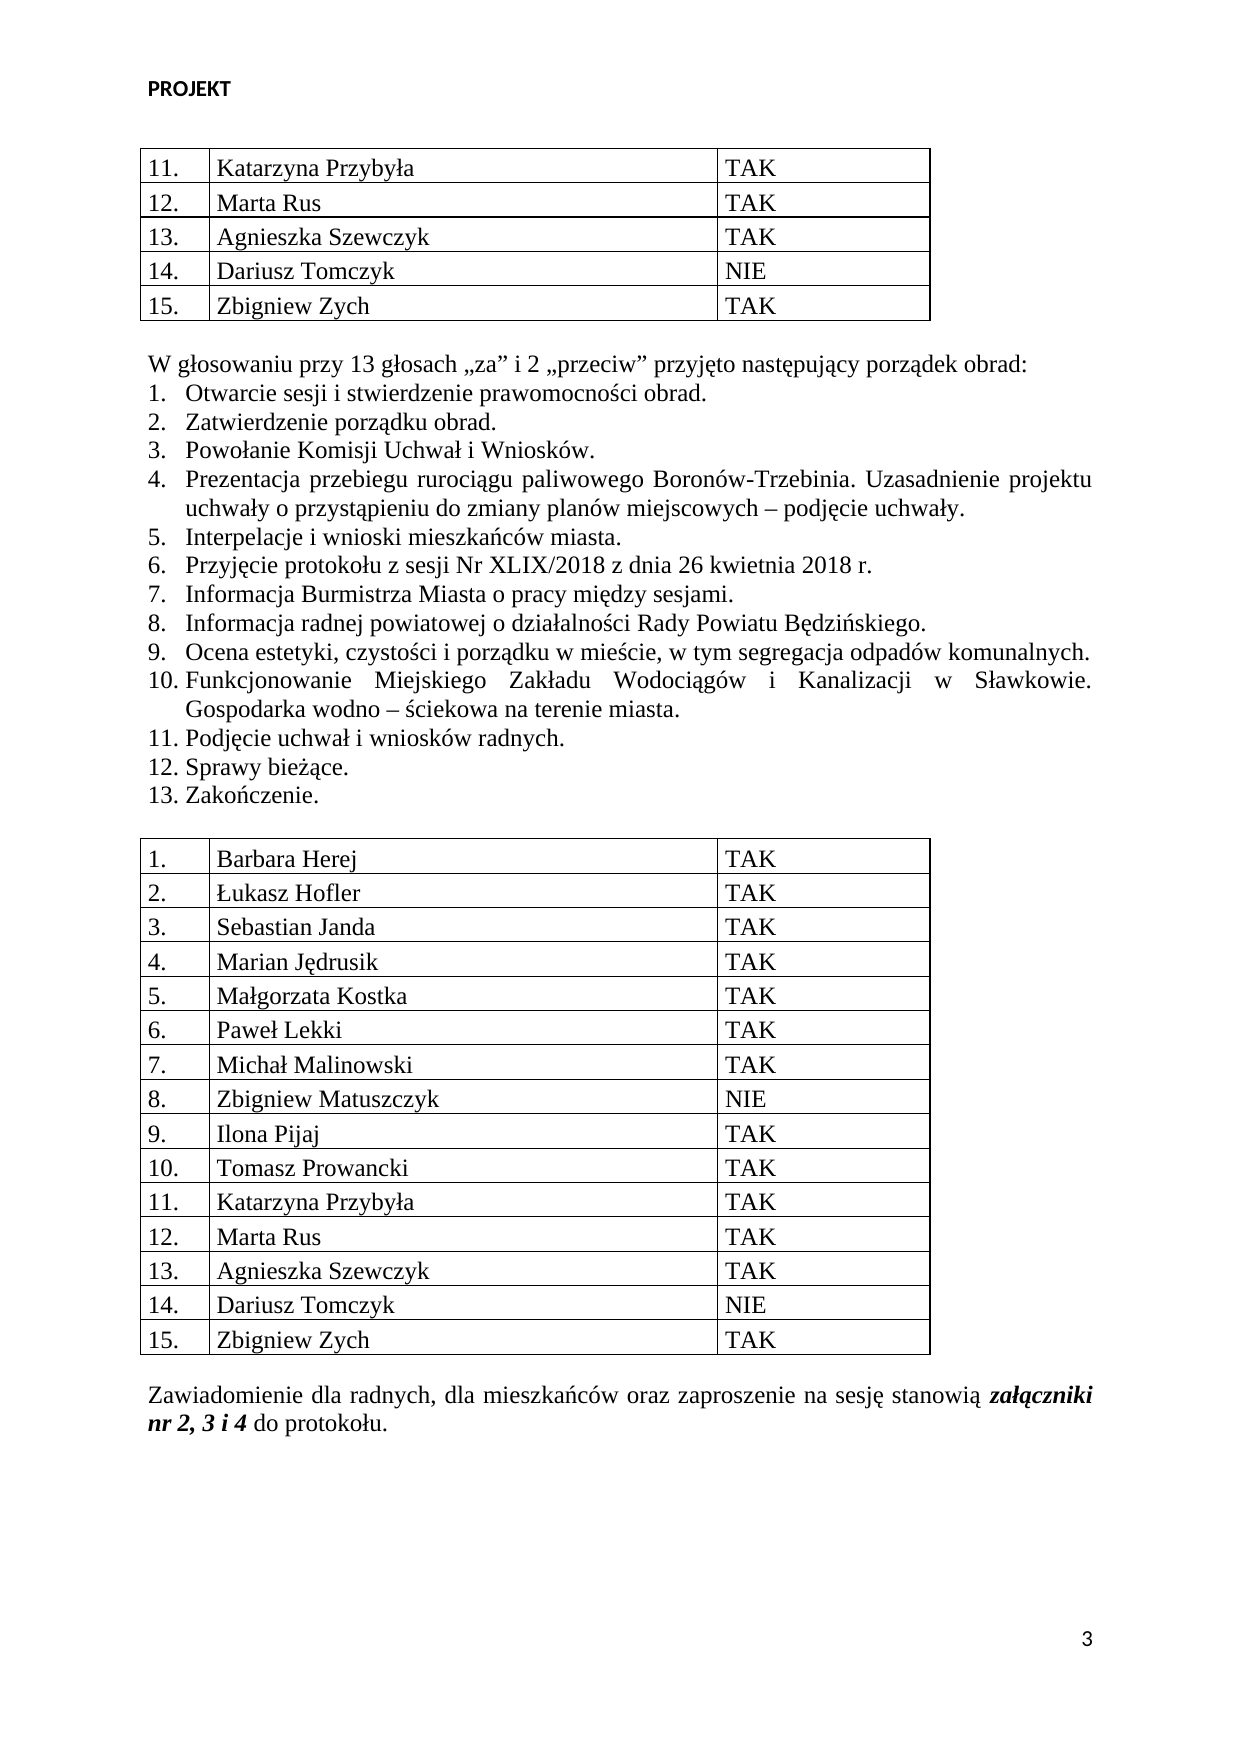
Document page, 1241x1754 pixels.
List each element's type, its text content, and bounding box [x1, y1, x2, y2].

list Otwarcie sesji i stwierdzenie prawomocności obrad. [148, 378, 1093, 407]
list Prezentacja przebiegu rurociągu paliwowego Boronów-Trzebinia. Uzasadnienie projektu uchwały o przystąpieniu do zmiany planów miejscowych – podjęcie uchwały. [148, 464, 1093, 522]
table_cell Zbigniew Zych [210, 286, 717, 319]
list Powołanie Komisji Uchwał i Wniosków. [148, 436, 1093, 464]
table_cell 3. [141, 908, 209, 941]
table_cell Agnieszka Szewczyk [210, 1252, 717, 1285]
table_cell TAK [718, 1252, 929, 1285]
list Informacja Burmistrza Miasta o pracy między sesjami. [148, 579, 1093, 608]
table_cell TAK [718, 149, 929, 182]
table_cell 13. [141, 1252, 209, 1285]
table_cell Katarzyna Przybyła [210, 149, 717, 182]
table_cell NIE [718, 1286, 929, 1319]
list Interpelacje i wnioski mieszkańców miasta. [148, 522, 1093, 551]
text Zawiadomienie dla radnych, dla mieszkańców oraz zaproszenie na sesję stanowią załączniki nr 2, 3 i 4 do protokołu. [148, 1380, 1093, 1437]
table_cell Marta Rus [210, 183, 717, 216]
table_cell TAK [718, 908, 929, 941]
table_cell Marian Jędrusik [210, 942, 717, 976]
table_cell 6. [141, 1011, 209, 1044]
table_cell 12. [141, 183, 209, 216]
table_cell 12. [141, 1217, 209, 1251]
list Zakończenie. [148, 781, 1093, 809]
table_cell Michał Malinowski [210, 1045, 717, 1079]
table_cell NIE [718, 1080, 929, 1113]
table_cell TAK [718, 183, 929, 216]
table_cell 10. [141, 1149, 209, 1182]
table_cell Łukasz Hofler [210, 874, 717, 907]
table_cell 14. [141, 252, 209, 285]
table_cell Dariusz Tomczyk [210, 1286, 717, 1319]
table_cell 5. [141, 977, 209, 1010]
table_cell TAK [718, 1320, 929, 1354]
list Ocena estetyki, czystości i porządku w mieście, w tym segregacja odpadów komunalnych. [148, 637, 1093, 666]
table_cell 2. [141, 874, 209, 907]
table_cell TAK [718, 1011, 929, 1044]
table_cell TAK [718, 1217, 929, 1251]
table_cell 8. [141, 1080, 209, 1113]
table_cell NIE [718, 252, 929, 285]
table_cell TAK [718, 977, 929, 1010]
table_header 1. [141, 839, 209, 872]
table_cell Tomasz Prowancki [210, 1149, 717, 1182]
table_cell TAK [718, 286, 929, 319]
table_cell Paweł Lekki [210, 1011, 717, 1044]
list Przyjęcie protokołu z sesji Nr XLIX/2018 z dnia 26 kwietnia 2018 r. [148, 551, 1093, 579]
table_cell Agnieszka Szewczyk [210, 218, 717, 251]
table_header Barbara Herej [210, 839, 717, 872]
table_cell 14. [141, 1286, 209, 1319]
table_cell TAK [718, 1149, 929, 1182]
table_cell TAK [718, 1114, 929, 1147]
table_cell 11. [141, 1183, 209, 1216]
table_cell 13. [141, 218, 209, 251]
list Zatwierdzenie porządku obrad. [148, 407, 1093, 436]
table_cell Małgorzata Kostka [210, 977, 717, 1010]
table_cell Marta Rus [210, 1217, 717, 1251]
table_cell 15. [141, 286, 209, 319]
list Sprawy bieżące. [148, 752, 1093, 781]
table_cell Dariusz Tomczyk [210, 252, 717, 285]
list Informacja radnej powiatowej o działalności Rady Powiatu Będzińskiego. [148, 608, 1093, 637]
table_header TAK [718, 839, 929, 872]
table_cell TAK [718, 1045, 929, 1079]
table_cell 11. [141, 149, 209, 182]
list Funkcjonowanie Miejskiego Zakładu Wodociągów i Kanalizacji w Sławkowie. Gospodarka wodno – ściekowa na terenie miasta. [148, 666, 1093, 723]
table_cell Zbigniew Zych [210, 1320, 717, 1354]
table_cell 15. [141, 1320, 209, 1354]
list Podjęcie uchwał i wniosków radnych. [148, 723, 1093, 752]
table_cell 9. [141, 1114, 209, 1147]
text W głosowaniu przy 13 głosach „za” i 2 „przeciw” przyjęto następujący porządek obrad: [148, 349, 1093, 378]
table_cell TAK [718, 874, 929, 907]
table_cell Ilona Pijaj [210, 1114, 717, 1147]
table_cell Katarzyna Przybyła [210, 1183, 717, 1216]
table_cell TAK [718, 1183, 929, 1216]
table_cell Zbigniew Matuszczyk [210, 1080, 717, 1113]
table_cell TAK [718, 942, 929, 976]
table_cell 7. [141, 1045, 209, 1079]
table_cell Sebastian Janda [210, 908, 717, 941]
table_cell 4. [141, 942, 209, 976]
table_cell TAK [718, 218, 929, 251]
